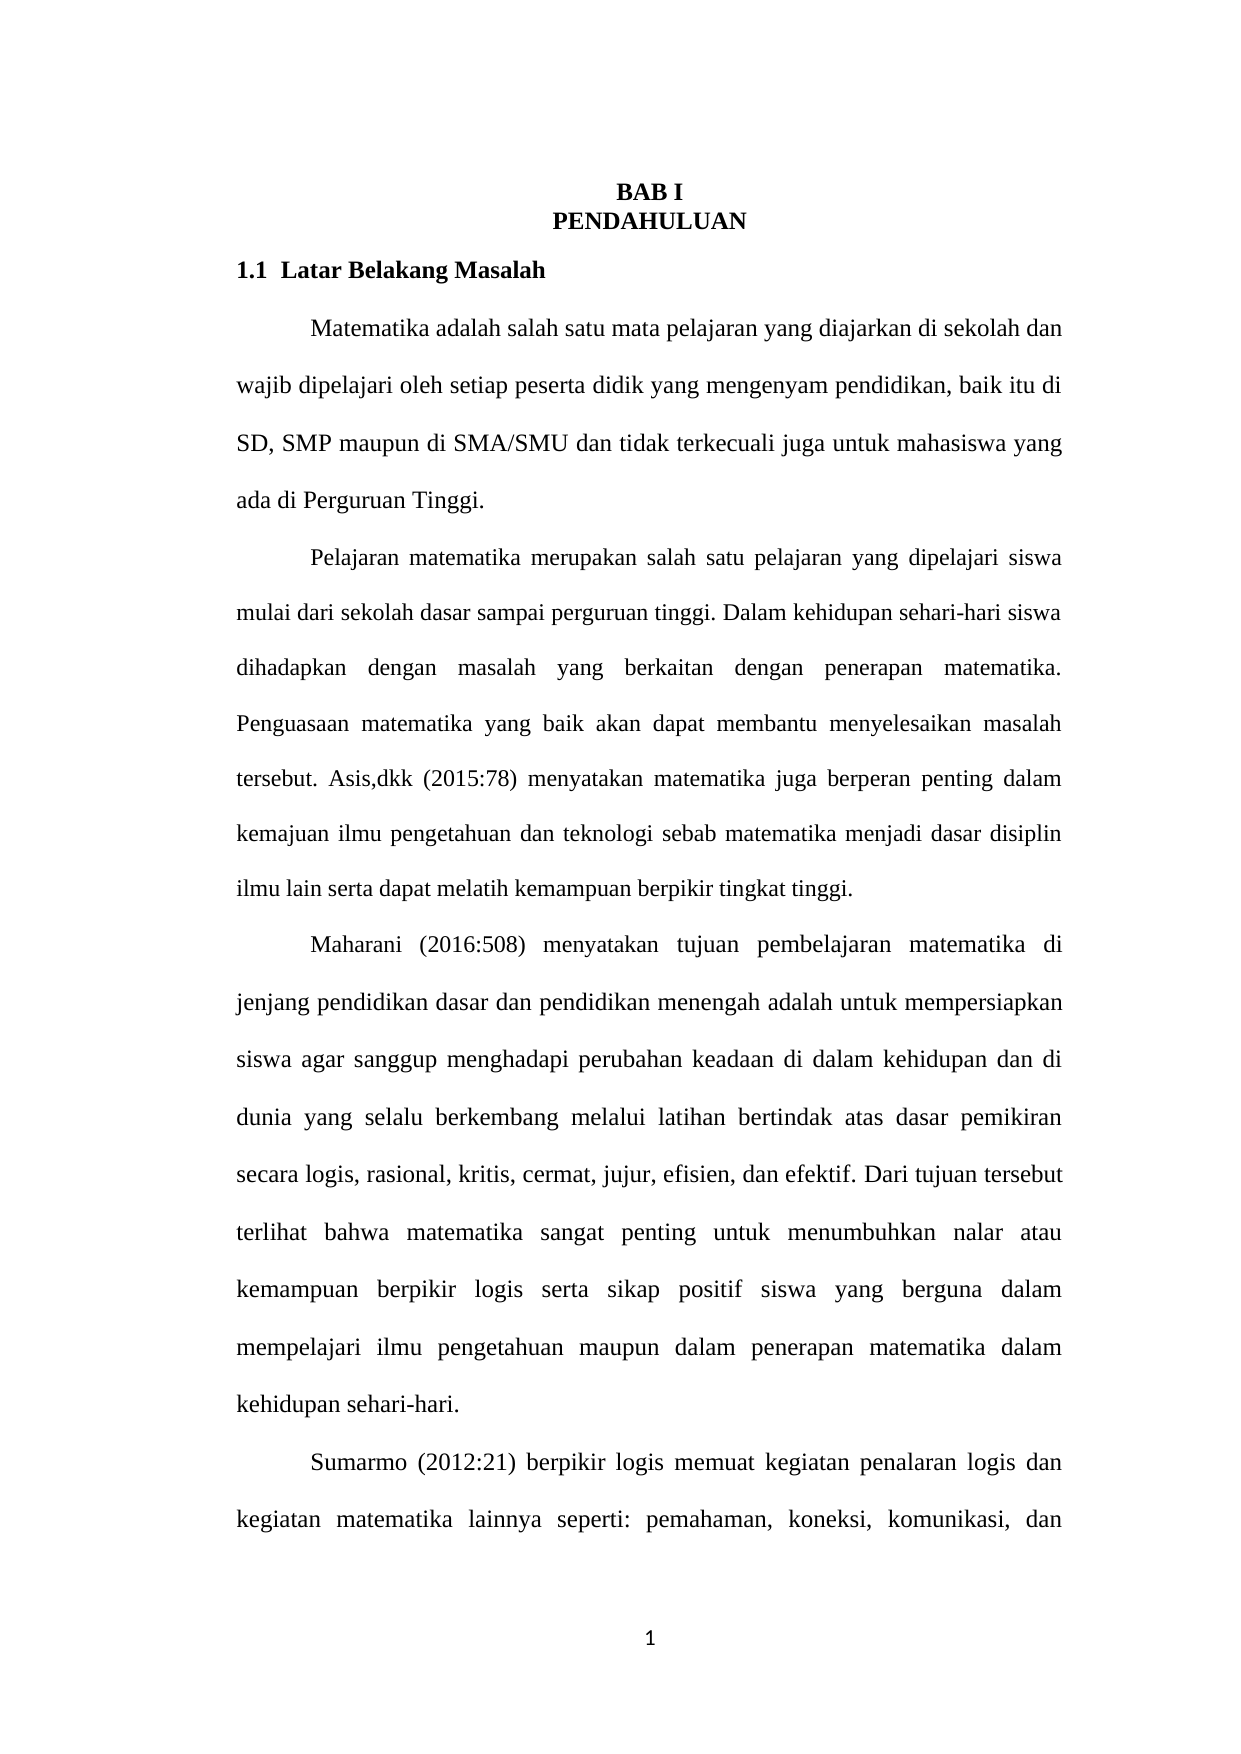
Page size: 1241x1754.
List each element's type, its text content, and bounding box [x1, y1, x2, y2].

text BAB I PENDAHULUAN [236, 177, 1063, 235]
list Maharani (2016:508) menyatakan tujuan pembelajaran matematika di jenjang pendidikan dasar dan pendidikan menengah adalah untuk mempersiapkan siswa agar sanggup menghadapi perubahan keadaan di dalam kehidupan dan di dunia yang selalu berkembang melalui latihan bertindak atas dasar pemikiran secara logis, rasional, kritis, cermat, jujur, efisien, dan efektif. Dari tujuan tersebut terlihat bahwa matematika sangat penting untuk menumbuhkan nalar atau kemampuan berpikir logis serta sikap positif siswa yang berguna dalam mempelajari ilmu pengetahuan maupun dalam penerapan matematika dalam kehidupan sehari-hari. [236, 929, 1063, 1418]
list Matematika adalah salah satu mata pelajaran yang diajarkan di sekolah dan wajib dipelajari oleh setiap peserta didik yang mengenyam pendidikan, baik itu di SD, SMP maupun di SMA/SMU dan tidak terkecuali juga untuk mahasiswa yang ada di Perguruan Tinggi. [236, 313, 1063, 514]
list Pelajaran matematika merupakan salah satu pelajaran yang dipelajari siswa mulai dari sekolah dasar sampai perguruan tinggi. Dalam kehidupan sehari-hari siswa dihadapkan dengan masalah yang berkaitan dengan penerapan matematika. Penguasaan matematika yang baik akan dapat membantu menyelesaikan masalah tersebut. Asis,dkk (2015:78) menyatakan matematika juga berperan penting dalam kemajuan ilmu pengetahuan dan teknologi sebab matematika menjadi dasar disiplin ilmu lain serta dapat melatih kemampuan berpikir tingkat tinggi. [236, 543, 1063, 902]
list Latar Belakang Masalah [236, 256, 1063, 284]
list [236, 1447, 1063, 1533]
